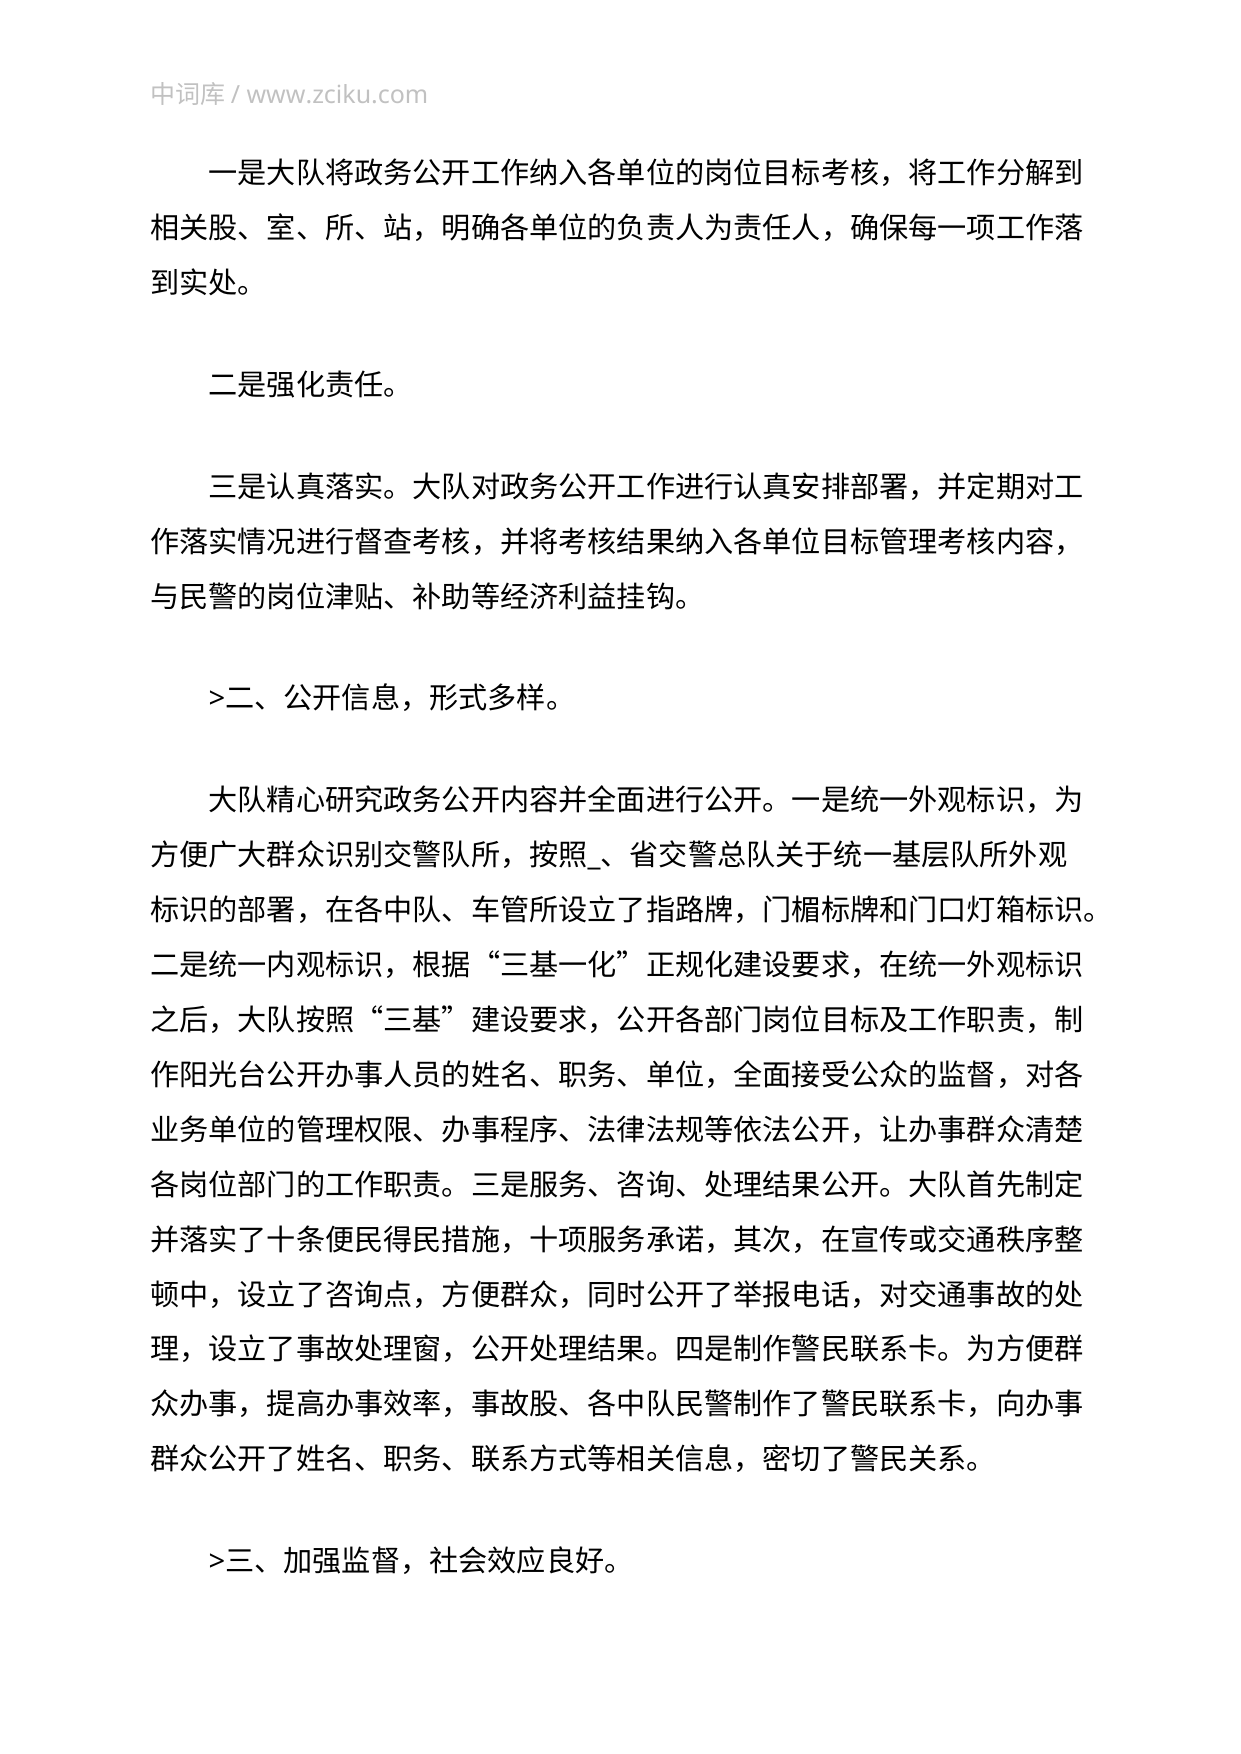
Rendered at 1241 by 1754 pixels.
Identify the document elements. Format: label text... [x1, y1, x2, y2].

text 大队精心研究政务公开内容并全面进行公开。一是统一外观标识，为方便广大群众识别交警队所，按照_、省交警总队关于统一基层队所外观标识的部署，在各中队、车管所设立了指路牌，门楣标牌和门口灯箱标识。二是统一内观标识，根据“三基一化”正规化建设要求，在统一外观标识之后，大队按照“三基”建设要求，公开各部门岗位目标及工作职责，制作阳光台公开办事人员的姓名、职务、单位，全面接受公众的监督，对各业务单位的管理权限、办事程序、法律法规等依法公开，让办事群众清楚各岗位部门的工作职责。三是服务、咨询、处理结果公开。大队首先制定并落实了十条便民得民措施，十项服务承诺，其次，在宣传或交通秩序整顿中，设立了咨询点，方便群众，同时公开了举报电话，对交通事故的处理，设立了事故处理窗，公开处理结果。四是制作警民联系卡。为方便群众办事，提高办事效率，事故股、各中队民警制作了警民联系卡，向办事群众公开了姓名、职务、联系方式等相关信息，密切了警民关系。 [150, 777, 1090, 1478]
text >三、加强监督，社会效应良好。 [150, 1537, 1090, 1580]
text 三是认真落实。大队对政务公开工作进行认真安排部署，并定期对工作落实情况进行督查考核，并将考核结果纳入各单位目标管理考核内容，与民警的岗位津贴、补助等经济利益挂钩。 [150, 463, 1090, 615]
text >二、公开信息，形式多样。 [150, 675, 1090, 717]
text 二是强化责任。 [150, 362, 1090, 404]
text 一是大队将政务公开工作纳入各单位的岗位目标考核，将工作分解到相关股、室、所、站，明确各单位的负责人为责任人，确保每一项工作落到实处。 [150, 150, 1090, 302]
